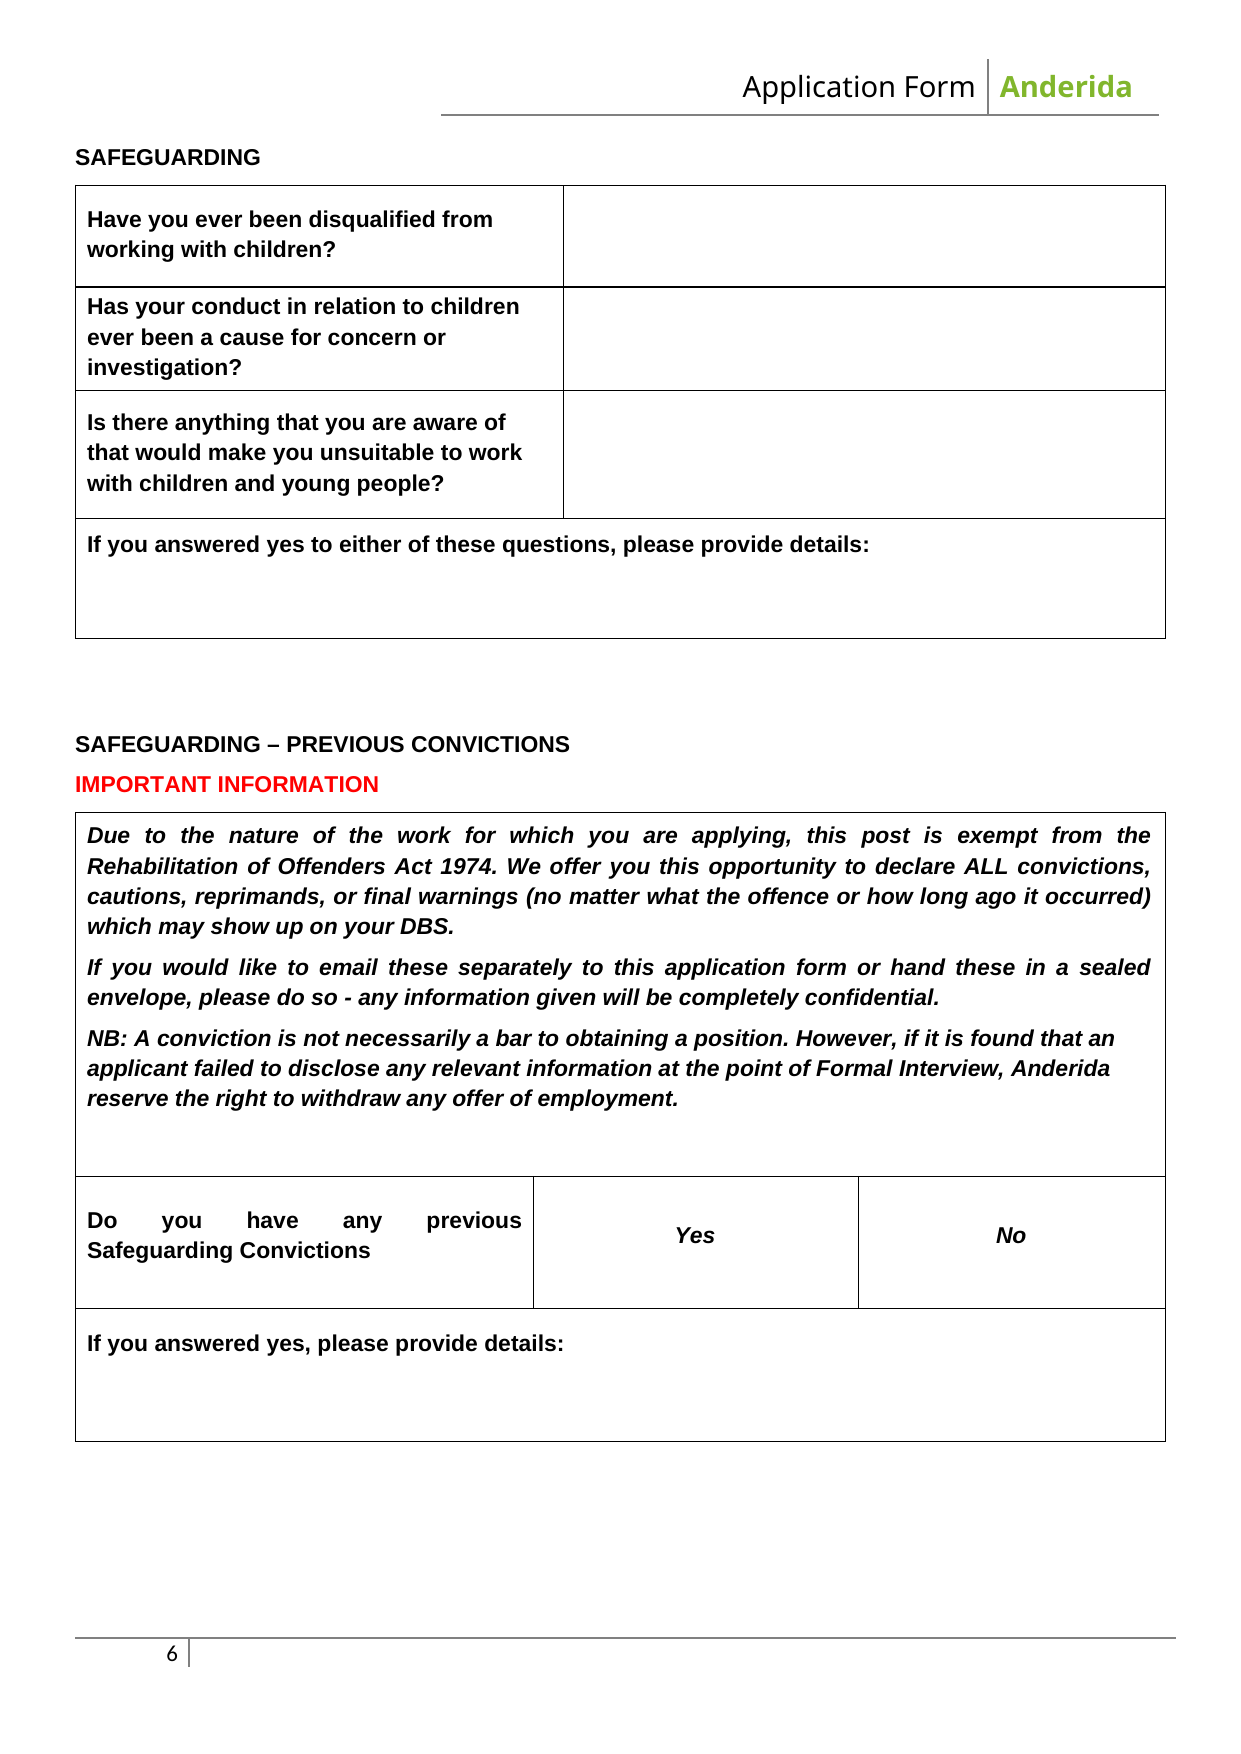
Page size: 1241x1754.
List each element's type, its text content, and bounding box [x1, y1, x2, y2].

table_cell [564, 391, 1165, 518]
table_cell Yes [534, 1177, 858, 1308]
table_cell If you answered yes to either of these questions, please provide details: [76, 519, 1165, 638]
table_header Due to the nature of the work for which you are applying, this post is exempt from the Rehabilitation of Offenders Act 1974. We offer you this opportunity to declare ALL convictions, cautions, reprimands, or final warnings (no matter what the offence or how long ago it occurred) which may show up on your DBS. If you would like to email these separately to this application form or hand these in a sealed envelope, please do so - any information given will be completely confidential. NB: A conviction is not necessarily a bar to obtaining a position. However, if it is found that an applicant failed to disclose any relevant information at the point of Formal Interview, Anderida reserve the right to withdraw any offer of employment. [76, 813, 1165, 1176]
text SAFEGUARDING – PREVIOUS CONVICTIONS [75, 731, 1165, 757]
table_cell Has your conduct in relation to children ever been a cause for concern or investigation? [76, 288, 563, 390]
table_cell Do you have any previous Safeguarding Convictions [76, 1177, 533, 1308]
table_cell Is there anything that you are aware of that would make you unsuitable to work with children and young people? [76, 391, 563, 518]
table_header Have you ever been disqualified from working with children? [76, 186, 563, 286]
text IMPORTANT INFORMATION [75, 771, 1165, 797]
table_cell No [859, 1177, 1165, 1308]
table_cell [564, 288, 1165, 390]
table_cell If you answered yes, please provide details: [76, 1309, 1165, 1441]
text SAFEGUARDING [75, 144, 1165, 170]
table_header [564, 186, 1165, 286]
